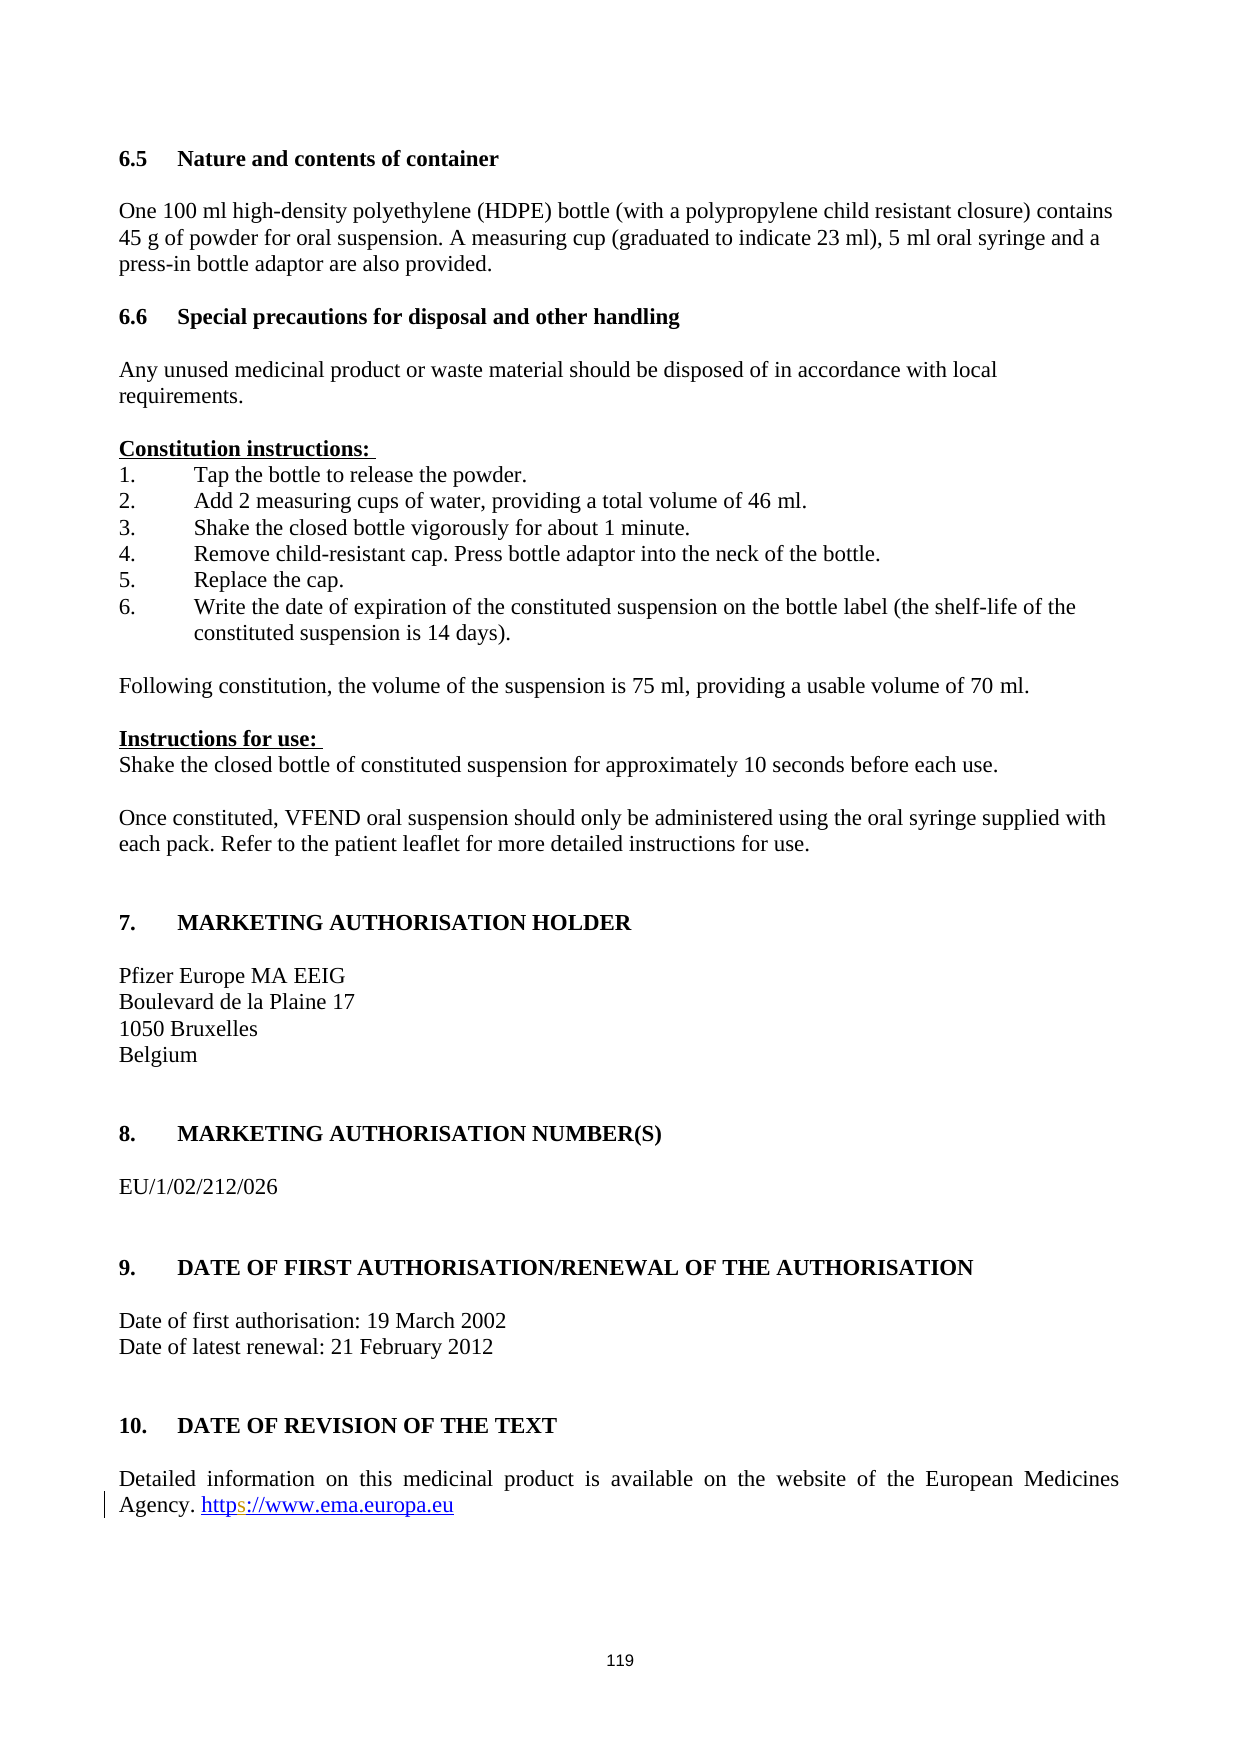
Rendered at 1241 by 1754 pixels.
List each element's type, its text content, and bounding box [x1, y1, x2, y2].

text 1. Tap the bottle to release the powder. [118, 461, 1122, 487]
text 6.5 Nature and contents of container [118, 145, 1122, 171]
text Date of first authorisation: 19 March 2002 [118, 1307, 1122, 1333]
text Date of latest renewal: 21 February 2012 [118, 1333, 1122, 1359]
text 9. DATE OF FIRST AUTHORISATION/RENEWAL OF THE AUTHORISATION [118, 1254, 1122, 1281]
text Any unused medicinal product or waste material should be disposed of in accordance with local requirements. [118, 356, 1122, 408]
text Once constituted, VFEND oral suspension should only be administered using the oral syringe supplied with each pack. Refer to the patient leaflet for more detailed instructions for use. [118, 804, 1122, 856]
text Boulevard de la Plaine 17 [118, 988, 1122, 1014]
text 10. DATE OF REVISION OF THE TEXT [118, 1412, 1122, 1439]
text Following constitution, the volume of the suspension is 75 ml, providing a usable volume of 70 ml. [118, 672, 1122, 698]
text Belgium [118, 1041, 1122, 1067]
text 2. Add 2 measuring cups of water, providing a total volume of 46 ml. [118, 487, 1122, 514]
text 3. Shake the closed bottle vigorously for about 1 minute. [118, 514, 1122, 540]
text Instructions for use: [118, 725, 1122, 751]
text Pfizer Europe MA EEIG [118, 962, 1122, 988]
text 4. Remove child-resistant cap. Press bottle adaptor into the neck of the bottle. [118, 540, 1122, 567]
text 6.6 Special precautions for disposal and other handling [118, 303, 1122, 329]
text Constitution instructions: [118, 435, 1122, 461]
text 8. MARKETING AUTHORISATION NUMBER(S) [118, 1120, 1122, 1146]
text 6. Write the date of expiration of the constituted suspension on the bottle label (the shelf-life of the constituted suspension is 14 days). [118, 593, 1122, 646]
text 1050 Bruxelles [118, 1014, 1122, 1041]
text Shake the closed bottle of constituted suspension for approximately 10 seconds before each use. [118, 751, 1122, 777]
text 7. MARKETING AUTHORISATION HOLDER [118, 909, 1122, 936]
text One 100 ml high-density polyethylene (HDPE) bottle (with a polypropylene child resistant closure) contains 45 g of powder for oral suspension. A measuring cup (graduated to indicate 23 ml), 5 ml oral syringe and a press-in bottle adaptor are also provided. [118, 198, 1122, 277]
text 5. Replace the cap. [118, 567, 1122, 593]
text EU/1/02/212/026 [118, 1173, 1122, 1228]
text Detailed information on this medicinal product is available on the website of the European Medicines Agency. http://www.ema.europa.eu [118, 1465, 1122, 1518]
